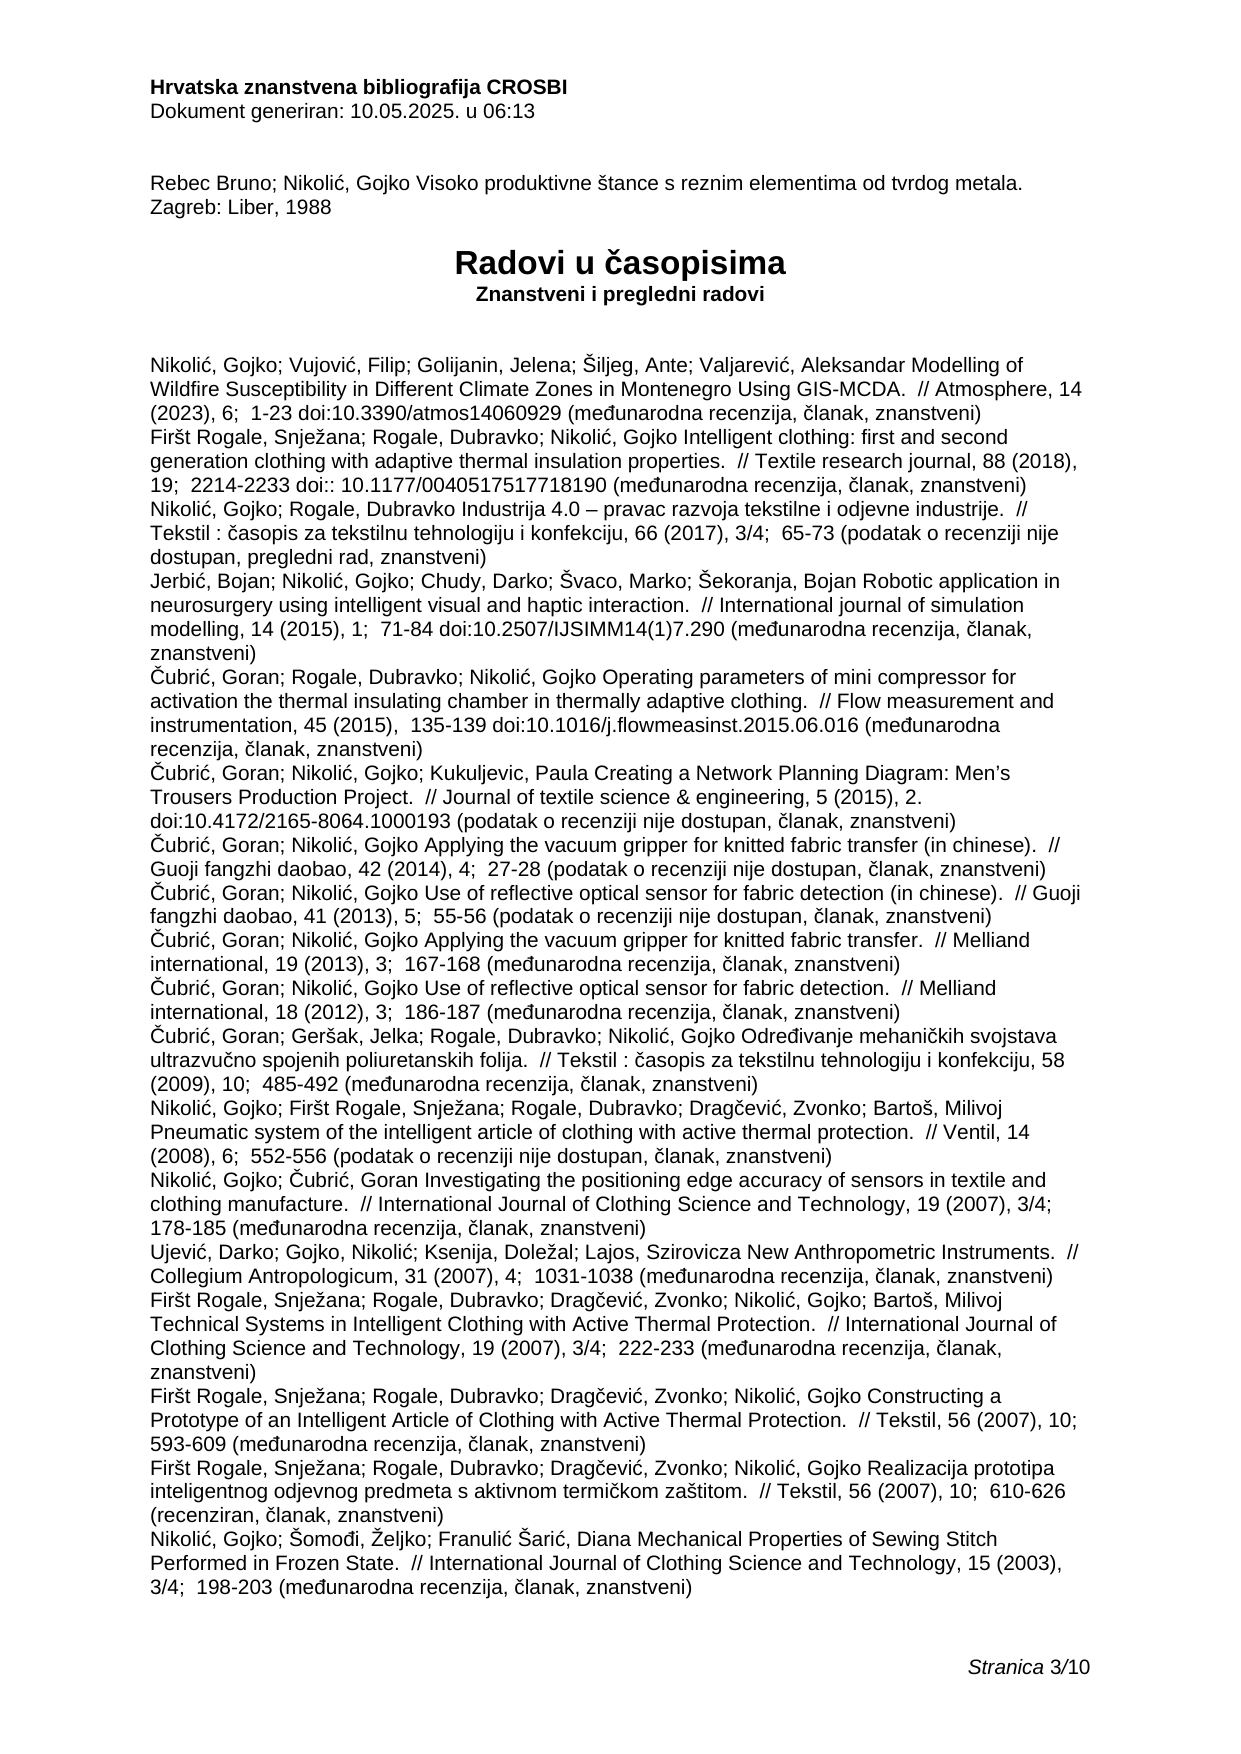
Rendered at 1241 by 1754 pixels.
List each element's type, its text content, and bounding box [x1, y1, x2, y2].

text Ujević, Darko; Gojko, Nikolić; Ksenija, Doležal; Lajos, Szirovicza [150, 1240, 1090, 1288]
subtitle Znanstveni i pregledni radovi [150, 281, 1090, 305]
text Nikolić, Gojko; Rogale, Dubravko [150, 497, 1090, 569]
text Jerbić, Bojan; Nikolić, Gojko; Chudy, Darko; Švaco, Marko; Šekoranja, Bojan [150, 569, 1090, 665]
text Čubrić, Goran; Nikolić, Gojko [150, 832, 1090, 880]
text Nikolić, Gojko; Firšt Rogale, Snježana; Rogale, Dubravko; Dragčević, Zvonko; Bartoš, Milivoj [150, 1096, 1090, 1168]
text Nikolić, Gojko; Vujović, Filip; Golijanin, Jelena; Šiljeg, Ante; Valjarević, Aleksandar [150, 353, 1090, 425]
text Nikolić, Gojko; Šomođi, Željko; Franulić Šarić, Diana [150, 1527, 1090, 1599]
text Čubrić, Goran; Nikolić, Gojko [150, 880, 1090, 928]
subtitle Radovi u časopisima [150, 243, 1090, 281]
text Čubrić, Goran; Nikolić, Gojko; Kukuljevic, Paula [150, 761, 1090, 832]
text Čubrić, Goran; Nikolić, Gojko [150, 928, 1090, 976]
text Firšt Rogale, Snježana; Rogale, Dubravko; Dragčević, Zvonko; Nikolić, Gojko [150, 1383, 1090, 1455]
text Čubrić, Goran; Rogale, Dubravko; Nikolić, Gojko [150, 665, 1090, 761]
text Firšt Rogale, Snježana; Rogale, Dubravko; Dragčević, Zvonko; Nikolić, Gojko [150, 1455, 1090, 1527]
text Firšt Rogale, Snježana; Rogale, Dubravko; Dragčević, Zvonko; Nikolić, Gojko; Bartoš, Milivoj [150, 1288, 1090, 1383]
text Čubrić, Goran; Geršak, Jelka; Rogale, Dubravko; Nikolić, Gojko [150, 1024, 1090, 1096]
text Nikolić, Gojko; Čubrić, Goran [150, 1168, 1090, 1240]
text Čubrić, Goran; Nikolić, Gojko [150, 976, 1090, 1024]
text Rebec Bruno; Nikolić, Gojko [150, 171, 1090, 219]
text Firšt Rogale, Snježana; Rogale, Dubravko; Nikolić, Gojko [150, 425, 1090, 497]
